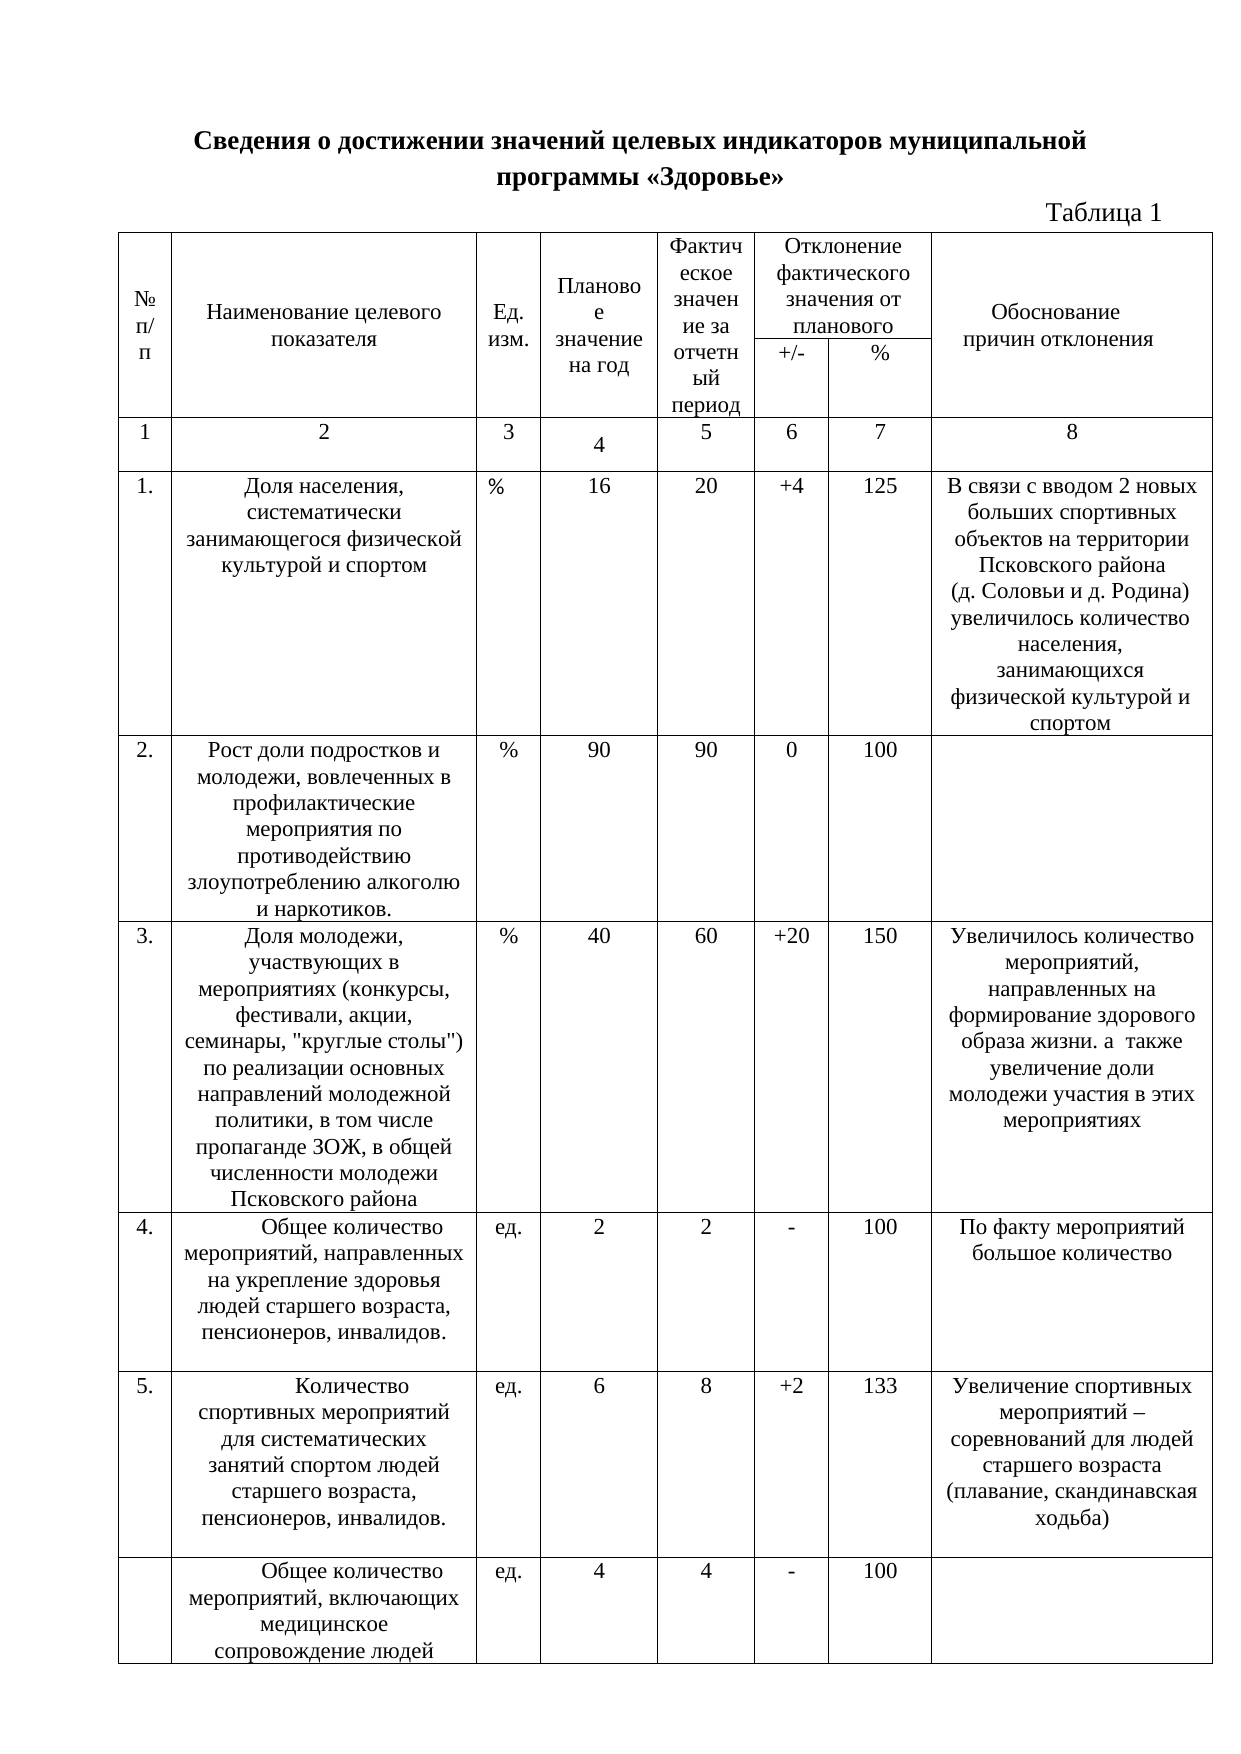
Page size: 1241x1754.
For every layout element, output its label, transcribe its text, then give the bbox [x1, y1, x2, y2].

table_header № п/п [119, 233, 171, 417]
table_cell 3. [119, 922, 171, 1212]
table_cell Увеличилось количество мероприятий, направленных на формирование здорового образа жизни. а также увеличение доли молодежи участия в этих мероприятиях [932, 922, 1212, 1212]
table_cell Увеличение спортивных мероприятий – соревнований для людей старшего возраста (плавание, скандинавская ходьба) [932, 1372, 1212, 1557]
table_cell 5 [658, 418, 754, 471]
table_header Наименование целевого показателя [172, 233, 476, 417]
table_header Обоснование причин отклонения [932, 233, 1212, 417]
table_cell 60 [658, 922, 754, 1212]
table_header Фактическое значение за отчетный период [658, 233, 754, 417]
table_cell % [477, 736, 540, 921]
table_cell 100 [829, 1558, 931, 1663]
table_header Плановое значение на год [541, 233, 657, 417]
table_cell % [477, 472, 540, 735]
table_cell [932, 736, 1212, 921]
table_cell - [755, 1558, 828, 1663]
table_cell 100 [829, 1213, 931, 1371]
table_cell % [477, 922, 540, 1212]
table_cell - [755, 1213, 828, 1371]
table_cell +4 [755, 472, 828, 735]
table_cell По факту мероприятий большое количество [932, 1213, 1212, 1371]
table_cell ед. [477, 1558, 540, 1663]
table_cell +2 [755, 1372, 828, 1557]
table_cell [119, 1558, 171, 1663]
table_cell Количество спортивных мероприятий для систематических занятий спортом людей старшего возраста, пенсионеров, инвалидов. [172, 1372, 476, 1557]
table_cell 40 [541, 922, 657, 1212]
table_cell 2. [119, 736, 171, 921]
table_cell Общее количество мероприятий, включающих медицинское сопровождение людей старшего возраста, пенсионеров, инвалидов. [172, 1558, 476, 1663]
table_cell 1. [119, 472, 171, 735]
table_cell 3 [477, 418, 540, 471]
table_cell ед. [477, 1213, 540, 1371]
table_cell 150 [829, 922, 931, 1212]
table_cell 4 [541, 1558, 657, 1663]
table_cell 4. [119, 1213, 171, 1371]
table_cell 90 [658, 736, 754, 921]
table_cell 6 [755, 418, 828, 471]
table_header Ед. изм. [477, 233, 540, 417]
table_cell Общее количество мероприятий, направленных на укрепление здоровья людей старшего возраста, пенсионеров, инвалидов. [172, 1213, 476, 1371]
table_cell 2 [541, 1213, 657, 1371]
table_cell 16 [541, 472, 657, 735]
table_header Отклонение фактического значения от планового [755, 233, 931, 338]
table_cell 2 [172, 418, 476, 471]
table_cell 20 [658, 472, 754, 735]
table_cell В связи с вводом 2 новых больших спортивных объектов на территории Псковского района (д. Соловьи и д. Родина) увеличилось количество населения, занимающихся физической культурой и спортом [932, 472, 1212, 735]
table_cell 8 [658, 1372, 754, 1557]
table_cell 100 [829, 736, 931, 921]
table_cell 7 [829, 418, 931, 471]
text Сведения о достижении значений целевых индикаторов муниципальной программы «Здоровье» [118, 124, 1162, 191]
table_cell 6 [541, 1372, 657, 1557]
table_cell 4 [541, 418, 657, 471]
table_cell % [829, 339, 931, 417]
table_cell Доля населения, систематически занимающегося физической культурой и спортом [172, 472, 476, 735]
table_cell 1 [119, 418, 171, 471]
table_cell Рост доли подростков и молодежи, вовлеченных в профилактические мероприятия по противодействию злоупотреблению алкоголю и наркотиков. [172, 736, 476, 921]
table_cell 133 [829, 1372, 931, 1557]
table_cell +/- [755, 339, 828, 417]
text Таблица 1 [118, 196, 1162, 227]
table_cell 0 [755, 736, 828, 921]
table_cell Доля молодежи, участвующих в мероприятиях (конкурсы, фестивали, акции, семинары, "круглые столы") по реализации основных направлений молодежной политики, в том числе пропаганде ЗОЖ, в общей численности молодежи Псковского района [172, 922, 476, 1212]
table_cell +20 [755, 922, 828, 1212]
table_cell [932, 1558, 1212, 1663]
table_cell 2 [658, 1213, 754, 1371]
table_cell 90 [541, 736, 657, 921]
table_cell 5. [119, 1372, 171, 1557]
table_cell 125 [829, 472, 931, 735]
table_cell ед. [477, 1372, 540, 1557]
table_cell 4 [658, 1558, 754, 1663]
table_cell 8 [932, 418, 1212, 471]
